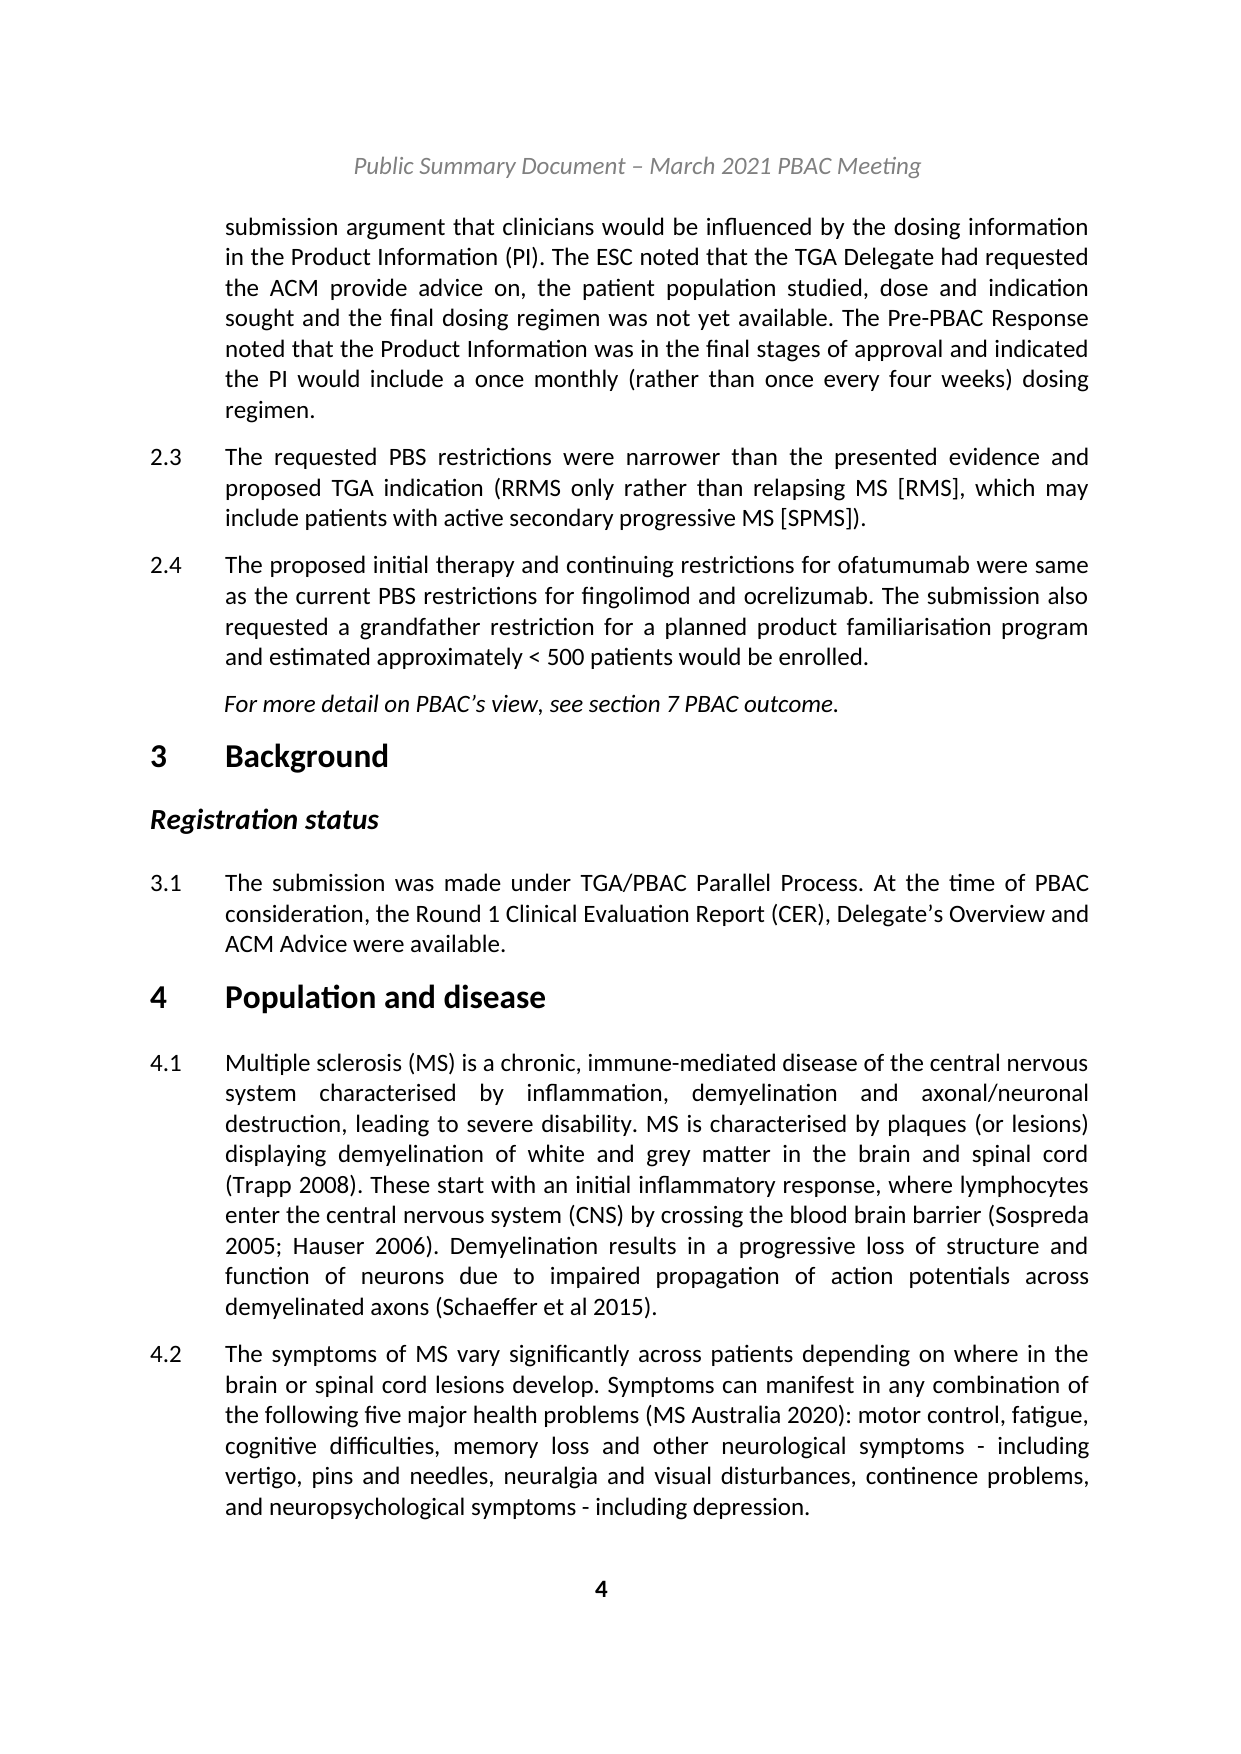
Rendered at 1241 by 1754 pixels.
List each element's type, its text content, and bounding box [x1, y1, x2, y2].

list The submission was made under TGA/PBAC Parallel Process. At the time of PBAC consideration, the Round 1 Clinical Evaluation Report (CER), Delegate’s Overview and ACM Advice were available. [150, 867, 1090, 959]
list The proposed initial therapy and continuing restrictions for ofatumumab were same as the current PBS restrictions for fingolimod and ocrelizumab. The submission also requested a grandfather restriction for a planned product familiarisation program and estimated approximately < 500 patients would be enrolled. [150, 549, 1090, 672]
list Multiple sclerosis (MS) is a chronic, immune-mediated disease of the central nervous system characterised by inflammation, demyelination and axonal/neuronal destruction, leading to severe disability. MS is characterised by plaques (or lesions) displaying demyelination of white and grey matter in the brain and spinal cord (Trapp 2008). These start with an initial inflammatory response, where lymphocytes enter the central nervous system (CNS) by crossing the blood brain barrier (Sospreda 2005; Hauser 2006). Demyelination results in a progressive loss of structure and function of neurons due to impaired propagation of action potentials across demyelinated axons (Schaeffer et al 2015). [150, 1047, 1090, 1322]
subtitle Registration status [150, 801, 1090, 837]
list The requested PBS restrictions were narrower than the presented evidence and proposed TGA indication (RRMS only rather than relapsing MS [RMS], which may include patients with active secondary progressive MS [SPMS]). [150, 441, 1090, 533]
subtitle Background [150, 736, 1090, 776]
subtitle Population and disease [150, 976, 1090, 1016]
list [150, 211, 1090, 425]
list The symptoms of MS vary significantly across patients depending on where in the brain or spinal cord lesions develop. Symptoms can manifest in any combination of the following five major health problems (MS Australia 2020): motor control, fatigue, cognitive difficulties, memory loss and other neurological symptoms - including vertigo, pins and needles, neuralgia and visual disturbances, continence problems, and neuropsychological symptoms - including depression. [150, 1338, 1090, 1521]
list For more detail on PBAC’s view, see section 7 PBAC outcome. [224, 688, 1090, 719]
